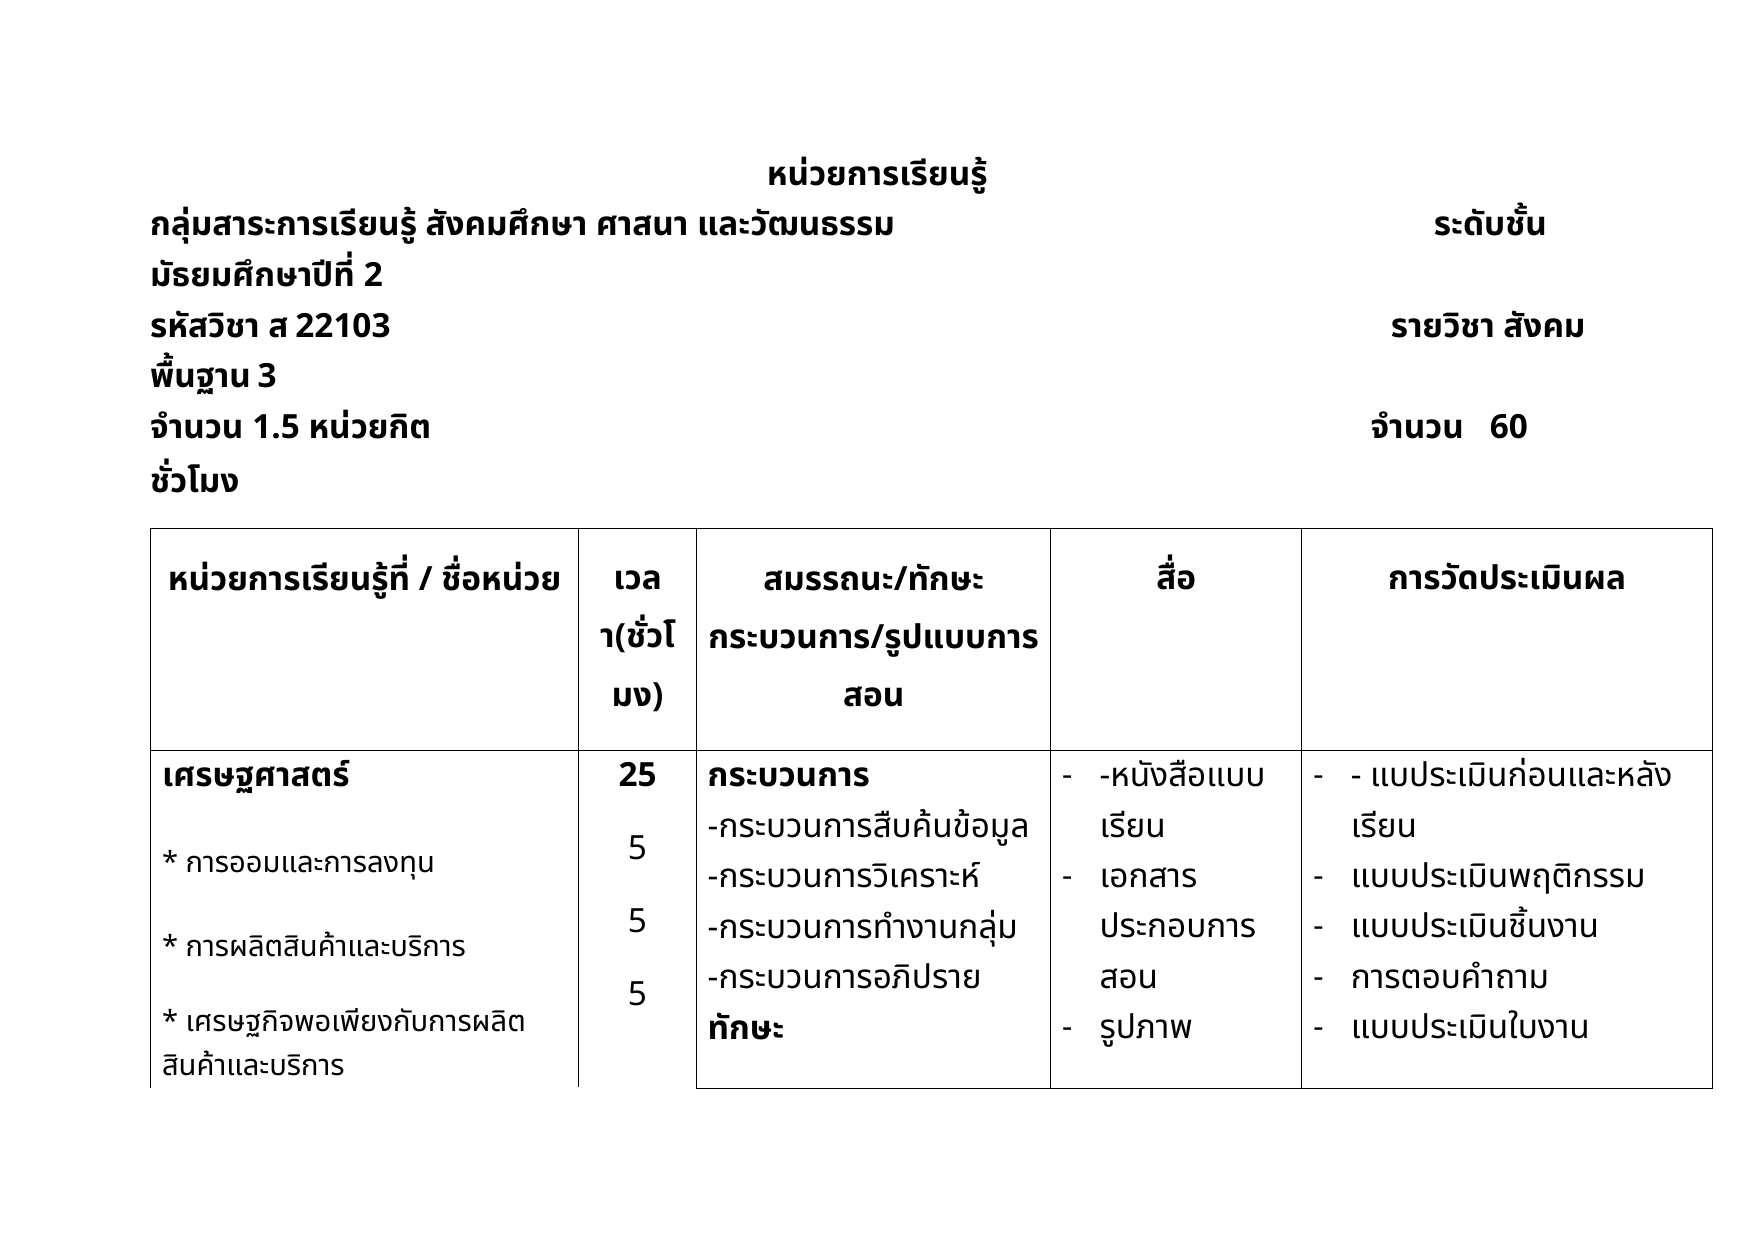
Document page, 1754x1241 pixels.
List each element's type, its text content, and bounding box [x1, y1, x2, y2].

text รหัสวิชา ส22103 รายวิชา สังคมพื้นฐาน3 [150, 301, 1604, 403]
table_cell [151, 751, 578, 1088]
text หน่วยการเรียนรู้ [150, 150, 1604, 200]
text กลุ่มสาระการเรียนรู้ สังคมศึกษา ศาสนา และวัฒนธรรม ระดับชั้นมัธยมศึกษาปีที่ 2 [150, 200, 1604, 301]
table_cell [1302, 751, 1712, 1088]
text จำนวน 1.5 หน่วยกิต จำนวน 60 ชั่วโมง [150, 403, 1604, 508]
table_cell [697, 751, 1050, 1088]
table_header หน่วยการเรียนรู้ที่ / ชื่อหน่วย [151, 529, 578, 750]
table_header เวลา(ชั่วโมง) [579, 529, 696, 750]
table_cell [1051, 751, 1301, 1088]
table_cell 25 5 5 5 5 5 [578, 751, 696, 1088]
table_header สมรรถนะ/ทักษะกระบวนการ/รูปแบบการสอน [697, 529, 1050, 750]
table_header สื่อ [1051, 529, 1301, 750]
table_header การวัดประเมินผล [1302, 529, 1712, 750]
